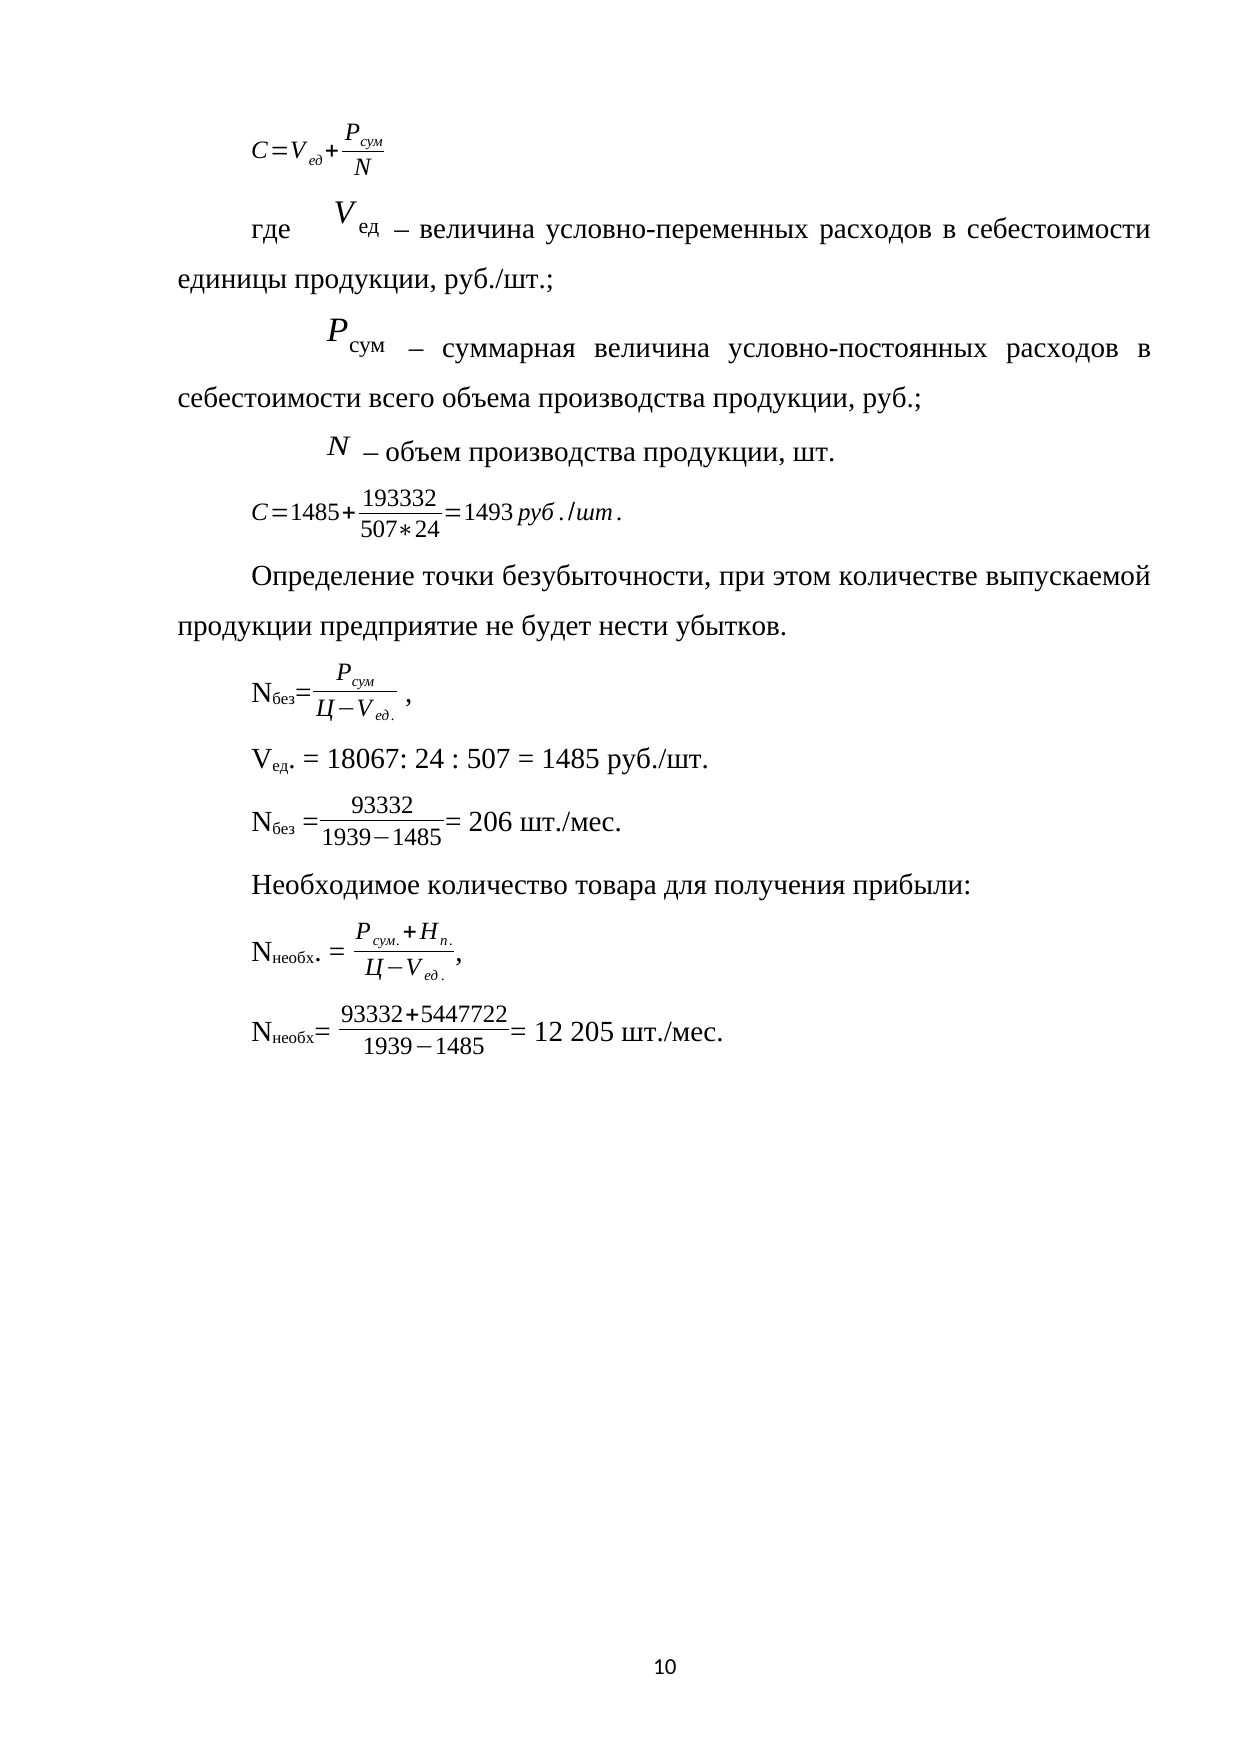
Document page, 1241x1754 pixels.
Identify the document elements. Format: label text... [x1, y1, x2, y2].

text Nнеобх= = 12 205 шт./мес. [177, 1001, 1152, 1060]
text Vед. = 18067: 24 : 507 = 1485 руб./шт. [177, 741, 1152, 775]
text Определение точки безубыточности, при этом количестве выпускаемой продукции предприятие не будет нести убытков. [177, 558, 1152, 642]
text где – величина условно-переменных расходов в себестоимости единицы продукции, руб./шт.; [177, 195, 1152, 295]
text – суммарная величина условно-постоянных расходов в себестоимости всего объема производства продукции, руб.; [177, 312, 1152, 414]
text Необходимое количество товара для получения прибыли: [177, 867, 1152, 901]
text Nнеобх. = , [177, 918, 1152, 984]
text Nбез= , [177, 658, 1152, 725]
text Nбез == 206 шт./мес. [177, 792, 1152, 851]
text – объем производства продукции, шт. [177, 431, 1152, 468]
